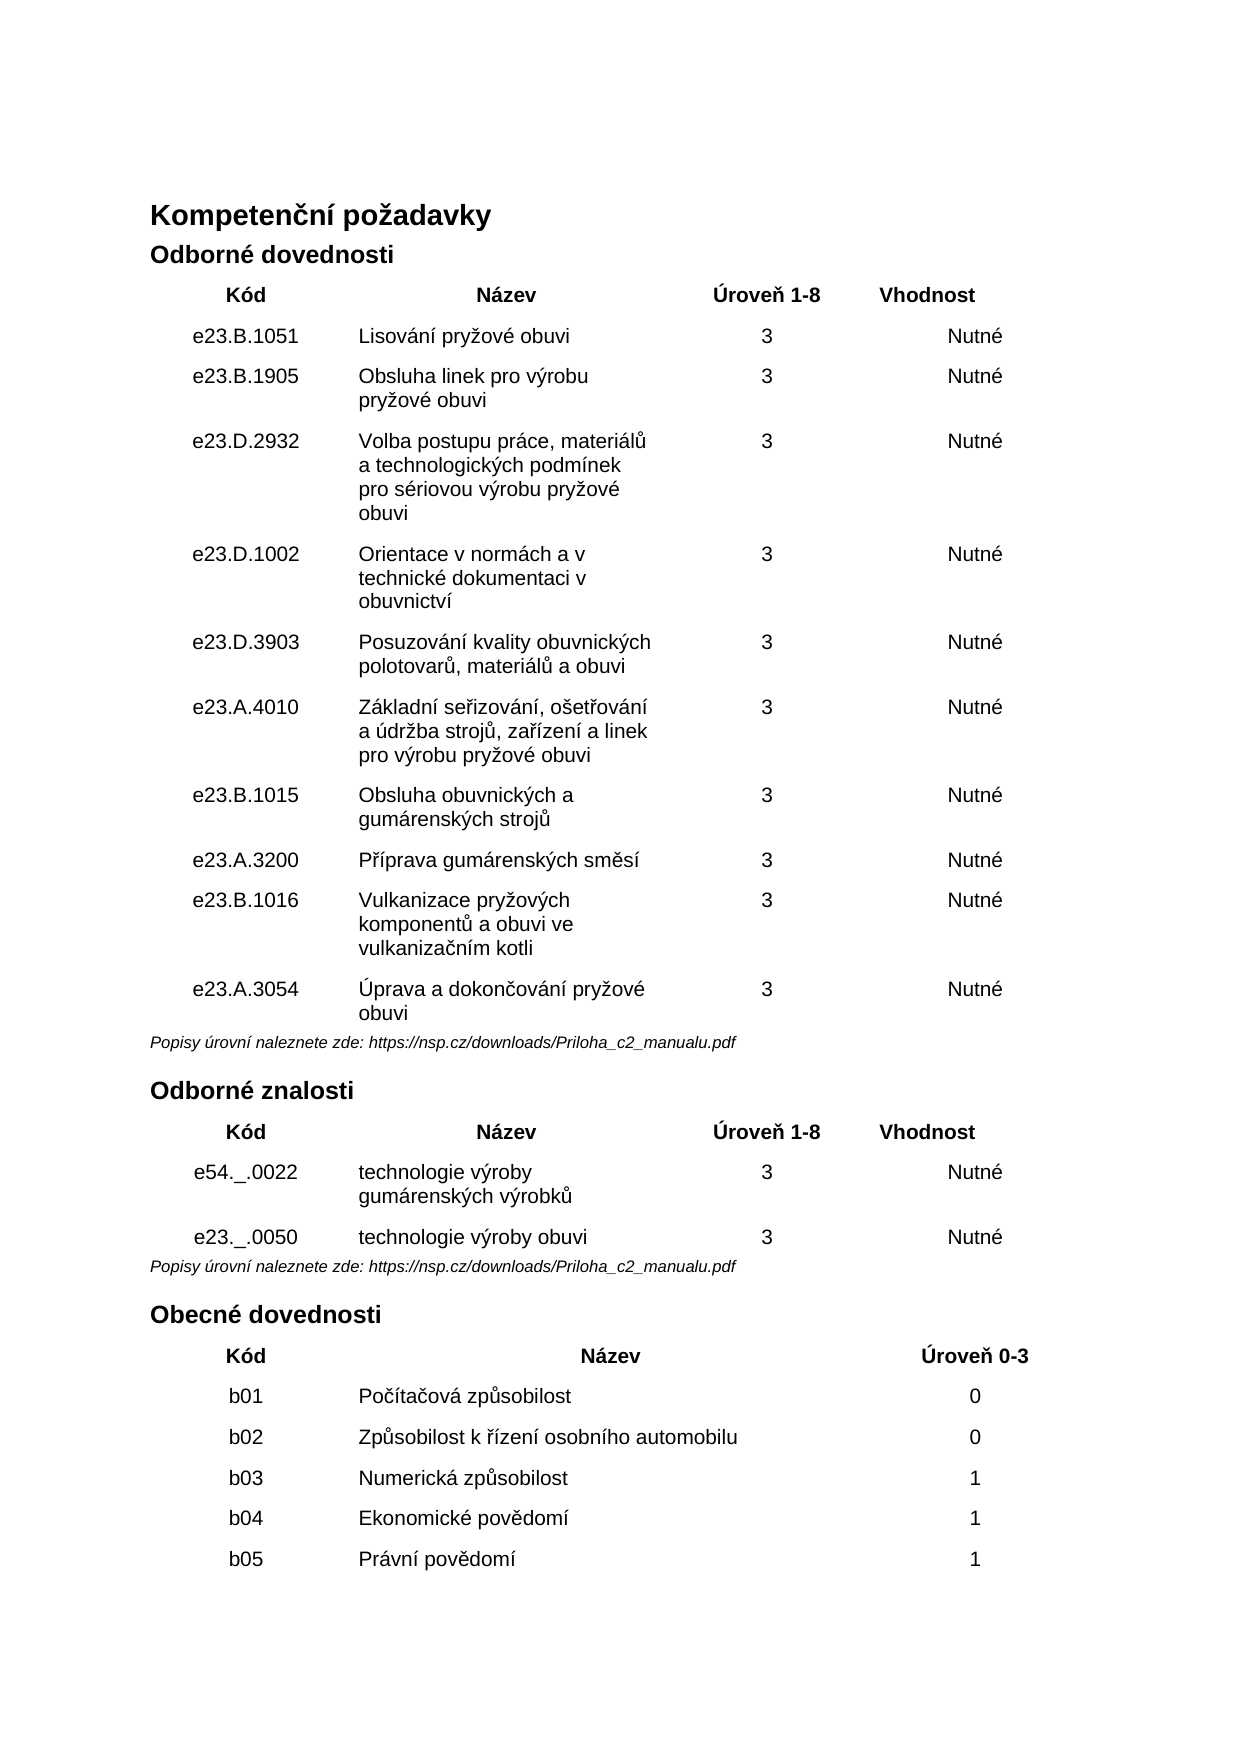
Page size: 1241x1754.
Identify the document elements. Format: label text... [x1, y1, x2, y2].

table_cell 3 [663, 421, 871, 533]
table_cell Nutné [871, 969, 1079, 1033]
table_cell b02 [142, 1416, 350, 1457]
text Popisy úrovní naleznete zde: https://nsp.cz/downloads/Priloha_c2_manualu.pdf [150, 1257, 1090, 1276]
table_header Název [350, 275, 662, 315]
table_cell Nutné [871, 315, 1079, 356]
table_cell Nutné [871, 839, 1079, 880]
table_cell Nutné [871, 880, 1079, 968]
table_header Název [350, 1111, 662, 1152]
table_header Vhodnost [871, 275, 1079, 315]
table_cell Posuzování kvality obuvnických polotovarů, materiálů a obuvi [350, 622, 662, 686]
table_cell e54._.0022 [142, 1152, 350, 1216]
table_cell e23.B.1015 [142, 775, 350, 839]
table_cell e23.A.3200 [142, 839, 350, 880]
table_header Úroveň 1-8 [663, 275, 871, 315]
table_cell b01 [142, 1376, 350, 1416]
subtitle Odborné dovednosti [150, 240, 1090, 268]
table_cell Úprava a dokončování pryžové obuvi [350, 969, 662, 1033]
table_cell Orientace v normách a v technické dokumentaci v obuvnictví [350, 533, 662, 622]
table_header Kód [142, 275, 350, 315]
table_cell 3 [663, 315, 871, 356]
table_cell b04 [142, 1498, 350, 1538]
table_cell Počítačová způsobilost [350, 1376, 871, 1416]
table_header Vhodnost [871, 1111, 1079, 1152]
table_cell Nutné [871, 775, 1079, 839]
table_cell Způsobilost k řízení osobního automobilu [350, 1416, 871, 1457]
table_cell e23.D.1002 [142, 533, 350, 622]
table_cell b03 [142, 1457, 350, 1498]
table_cell e23.A.4010 [142, 686, 350, 775]
table_header Úroveň 1-8 [663, 1111, 871, 1152]
table_cell 3 [663, 1216, 871, 1257]
table_cell e23.A.3054 [142, 969, 350, 1033]
table_cell technologie výroby gumárenských výrobků [350, 1152, 662, 1216]
table_cell 1 [871, 1538, 1079, 1579]
table_cell b05 [142, 1538, 350, 1579]
table_cell 3 [663, 1152, 871, 1216]
table_cell 1 [871, 1457, 1079, 1498]
subtitle Odborné znalosti [150, 1076, 1090, 1105]
table_cell Obsluha obuvnických a gumárenských strojů [350, 775, 662, 839]
table_cell 1 [871, 1498, 1079, 1538]
table_cell Nutné [871, 421, 1079, 533]
table_header Úroveň 0-3 [871, 1335, 1079, 1376]
table_cell e23.D.3903 [142, 622, 350, 686]
subtitle Obecné dovednosti [150, 1300, 1090, 1329]
table_cell Lisování pryžové obuvi [350, 315, 662, 356]
table_cell e23.B.1905 [142, 356, 350, 421]
table_cell Nutné [871, 686, 1079, 775]
table_cell 3 [663, 686, 871, 775]
table_cell 0 [871, 1416, 1079, 1457]
table_cell 3 [663, 775, 871, 839]
table_cell e23.B.1051 [142, 315, 350, 356]
table_cell Právní povědomí [350, 1538, 871, 1579]
table_cell e23._.0050 [142, 1216, 350, 1257]
table_cell Ekonomické povědomí [350, 1498, 871, 1538]
table_cell Nutné [871, 1216, 1079, 1257]
table_cell Příprava gumárenských směsí [350, 839, 662, 880]
table_cell 3 [663, 839, 871, 880]
table_cell 3 [663, 880, 871, 968]
table_cell Nutné [871, 533, 1079, 622]
table_cell technologie výroby obuvi [350, 1216, 662, 1257]
table_cell Numerická způsobilost [350, 1457, 871, 1498]
table_cell 3 [663, 969, 871, 1033]
table_cell 3 [663, 533, 871, 622]
table_cell 0 [871, 1376, 1079, 1416]
table_cell Vulkanizace pryžových komponentů a obuvi ve vulkanizačním kotli [350, 880, 662, 968]
table_cell Volba postupu práce, materiálů a technologických podmínek pro sériovou výrobu pryžové obuvi [350, 421, 662, 533]
table_cell Nutné [871, 1152, 1079, 1216]
table_cell 3 [663, 356, 871, 421]
table_header Kód [142, 1335, 350, 1376]
table_cell Nutné [871, 356, 1079, 421]
table_header Název [350, 1335, 871, 1376]
table_cell Nutné [871, 622, 1079, 686]
table_cell 3 [663, 622, 871, 686]
text Popisy úrovní naleznete zde: https://nsp.cz/downloads/Priloha_c2_manualu.pdf [150, 1033, 1090, 1052]
table_cell Základní seřizování, ošetřování a údržba strojů, zařízení a linek pro výrobu pryžové obuvi [350, 686, 662, 775]
table_header Kód [142, 1111, 350, 1152]
table_cell e23.D.2932 [142, 421, 350, 533]
subtitle Kompetenční požadavky [150, 198, 1090, 231]
table_cell Obsluha linek pro výrobu pryžové obuvi [350, 356, 662, 421]
table_cell e23.B.1016 [142, 880, 350, 968]
